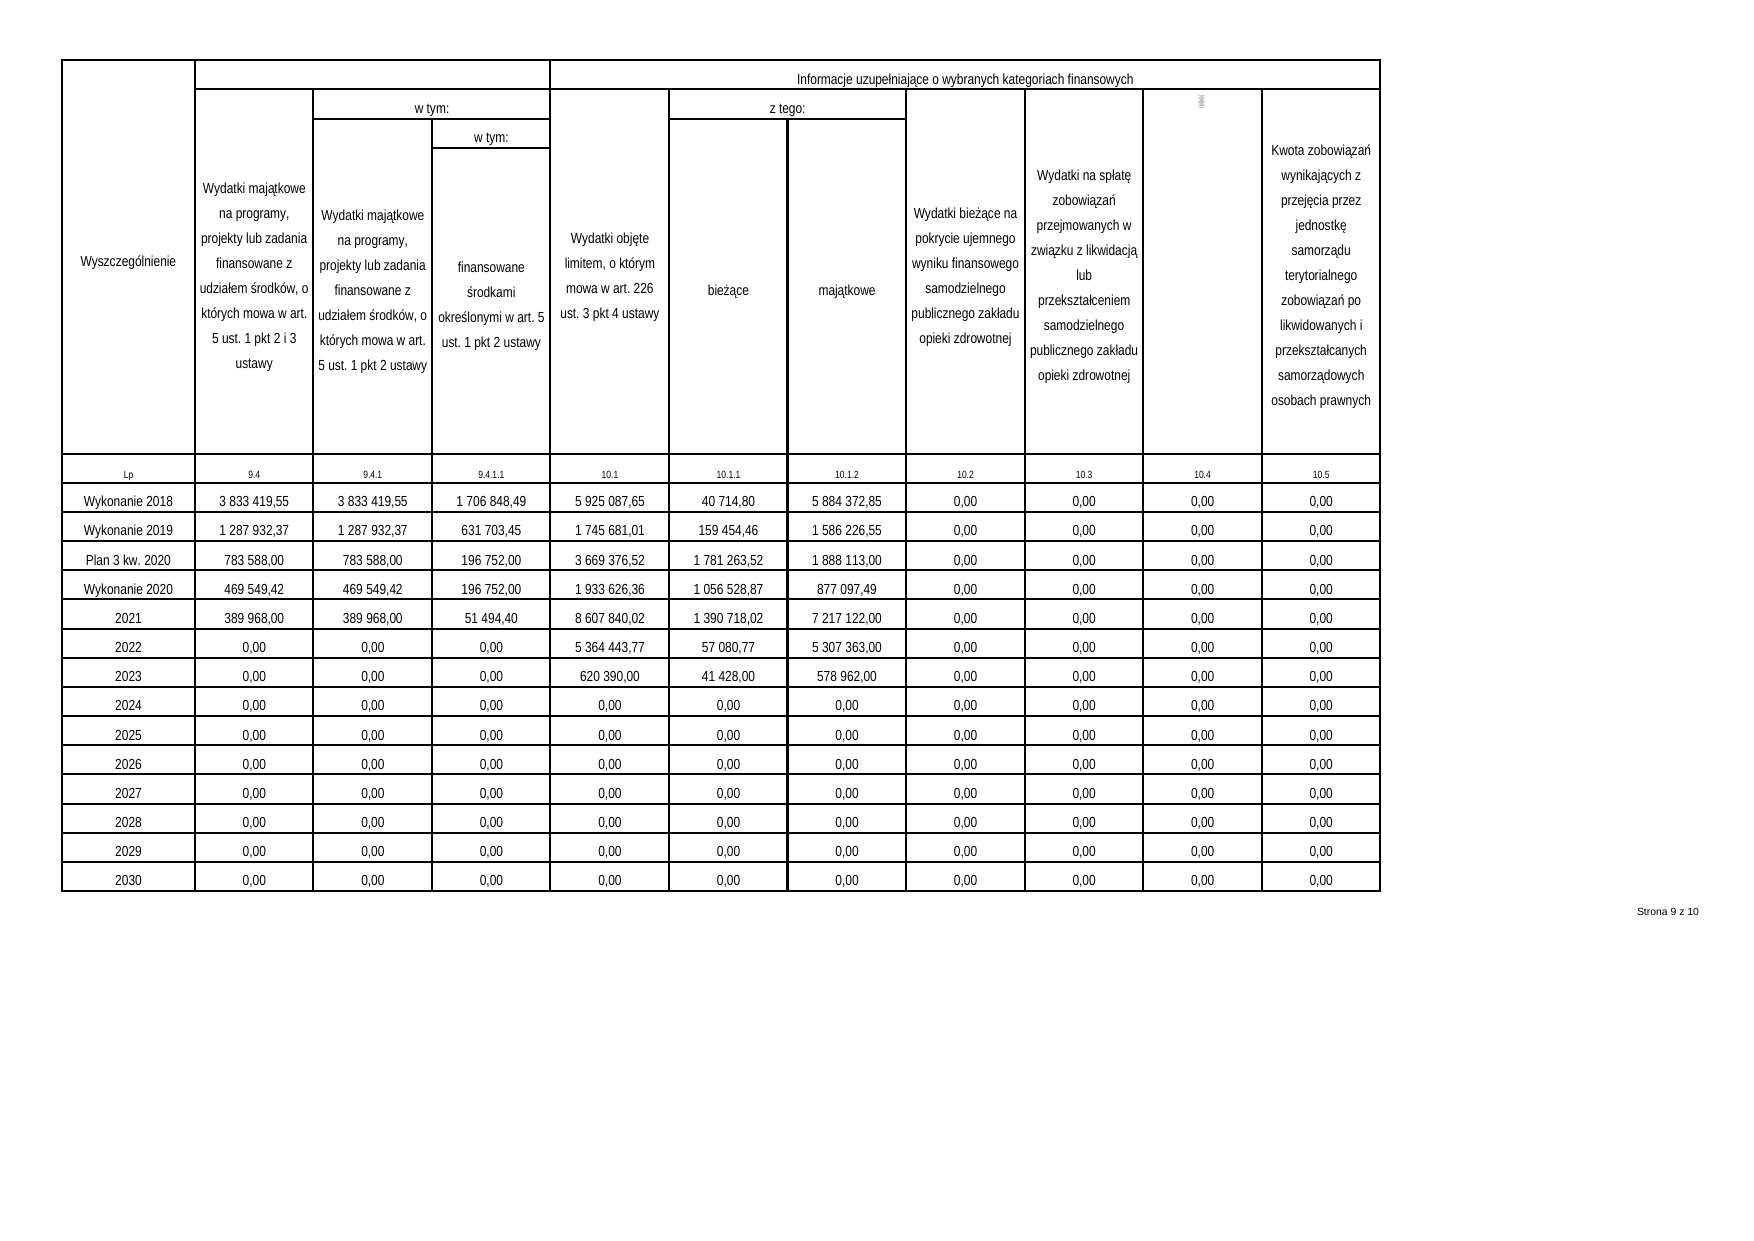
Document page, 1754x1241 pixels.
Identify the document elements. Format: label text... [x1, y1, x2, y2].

table_cell 0,00 [314, 746, 431, 773]
table_cell 9.4.1.1 [433, 455, 549, 482]
table_cell 57 080,77 [670, 630, 786, 657]
table_cell 196 752,00 [433, 571, 549, 598]
table_cell 0,00 [1026, 805, 1142, 832]
table_cell 0,00 [551, 688, 668, 715]
table_cell 9.4 [196, 455, 312, 482]
table_cell 0,00 [433, 834, 549, 861]
table_cell bieżące [670, 120, 786, 452]
table_cell 0,00 [1144, 630, 1261, 657]
table_cell 0,00 [314, 775, 431, 802]
table_cell 10.3 [1026, 455, 1142, 482]
table_cell 0,00 [196, 688, 312, 715]
table_cell 0,00 [1026, 513, 1142, 540]
table_cell 10.5 [1263, 455, 1379, 482]
table_cell 0,00 [314, 659, 431, 686]
table_cell 0,00 [1026, 688, 1142, 715]
table_cell 0,00 [1263, 484, 1379, 511]
table_header Wyszczególnienie [63, 61, 194, 452]
table_cell 1 888 113,00 [789, 542, 905, 569]
table_cell 0,00 [1144, 688, 1261, 715]
table_cell 10.4 [1144, 455, 1261, 482]
table_cell 578 962,00 [789, 659, 905, 686]
table_cell 0,00 [1263, 630, 1379, 657]
table_cell 1 390 718,02 [670, 600, 786, 627]
table_cell 0,00 [907, 775, 1024, 802]
table_cell 631 703,45 [433, 513, 549, 540]
table_cell 10.1.1 [670, 455, 786, 482]
table_cell 0,00 [907, 717, 1024, 744]
table_cell 0,00 [1026, 630, 1142, 657]
table_cell 1 287 932,37 [196, 513, 312, 540]
table_cell Wydatki objęte limitem, o którym mowa w art. 226 ust. 3 pkt 4 ustawy [551, 90, 668, 452]
table_cell 41 428,00 [670, 659, 786, 686]
table_cell 0,00 [433, 659, 549, 686]
table_cell 1 287 932,37 [314, 513, 431, 540]
table_cell 0,00 [1263, 513, 1379, 540]
table_cell 0,00 [1263, 863, 1379, 890]
table_cell 0,00 [433, 775, 549, 802]
table_cell 0,00 [1263, 542, 1379, 569]
table_cell 0,00 [433, 688, 549, 715]
table_cell 0,00 [1263, 805, 1379, 832]
table_cell 0,00 [670, 863, 786, 890]
table_cell 3 669 376,52 [551, 542, 668, 569]
table_cell 5 925 087,65 [551, 484, 668, 511]
table_cell 0,00 [1026, 659, 1142, 686]
table_cell 0,00 [1144, 484, 1261, 511]
table_cell 0,00 [789, 688, 905, 715]
table_cell Wydatki bieżące na pokrycie ujemnego wyniku finansowego samodzielnego publicznego zakładu opieki zdrowotnej [907, 90, 1024, 452]
table_cell 1 586 226,55 [789, 513, 905, 540]
table_cell 0,00 [196, 659, 312, 686]
table_cell 10.2 [907, 455, 1024, 482]
table_cell 0,00 [789, 863, 905, 890]
table_cell 7 217 122,00 [789, 600, 905, 627]
table_cell 5 884 372,85 [789, 484, 905, 511]
table_cell 0,00 [1144, 746, 1261, 773]
table_cell 0,00 [670, 688, 786, 715]
table_cell 0,00 [789, 717, 905, 744]
table_cell 0,00 [789, 775, 905, 802]
table_cell 783 588,00 [314, 542, 431, 569]
table_cell 1 706 848,49 [433, 484, 549, 511]
table_cell 0,00 [1263, 659, 1379, 686]
table_cell 0,00 [433, 863, 549, 890]
table_cell 0,00 [907, 571, 1024, 598]
table_cell 0,00 [196, 863, 312, 890]
table_cell 0,00 [907, 805, 1024, 832]
table_cell 0,00 [1026, 863, 1142, 890]
table_cell 3 833 419,55 [196, 484, 312, 511]
table_cell 2030 [63, 863, 194, 890]
table_cell 0,00 [789, 834, 905, 861]
table_cell Wydatki majątkowe na programy, projekty lub zadania finansowane z udziałem środków, o których mowa w art. 5 ust. 1 pkt 2 ustawy [314, 120, 431, 452]
table_cell 0,00 [1263, 688, 1379, 715]
table_cell 2029 [63, 834, 194, 861]
table_cell 3 833 419,55 [314, 484, 431, 511]
table_cell 0,00 [196, 834, 312, 861]
table_header Informacje uzupełniające o wybranych kategoriach finansowych [551, 61, 1379, 88]
table_cell 0,00 [1026, 746, 1142, 773]
table_cell 0,00 [1263, 834, 1379, 861]
table_cell 0,00 [551, 834, 668, 861]
table_cell Kwota zobowiązań wynikających z przejęcia przez jednostkę samorządu terytorialnego zobowiązań po likwidowanych i przekształcanych samorządowych osobach prawnych [1263, 90, 1379, 452]
table_cell 0,00 [314, 834, 431, 861]
table_cell Wykonanie 2020 [63, 571, 194, 598]
table_cell 0,00 [670, 805, 786, 832]
table_cell 0,00 [1144, 600, 1261, 627]
table_cell 0,00 [670, 746, 786, 773]
table_cell 0,00 [907, 834, 1024, 861]
table_cell 0,00 [314, 805, 431, 832]
table_cell 0,00 [1144, 513, 1261, 540]
table_cell 2023 [63, 659, 194, 686]
table_cell 0,00 [670, 775, 786, 802]
table_cell 0,00 [196, 717, 312, 744]
table_cell 0,00 [907, 484, 1024, 511]
table_cell 0,00 [907, 863, 1024, 890]
table_cell 0,00 [1026, 775, 1142, 802]
table_cell 0,00 [433, 630, 549, 657]
table_cell 0,00 [1144, 717, 1261, 744]
table_cell 0,00 [551, 775, 668, 802]
table_cell 0,00 [1144, 863, 1261, 890]
table_cell 2027 [63, 775, 194, 802]
table_cell 0,00 [907, 542, 1024, 569]
table_cell w tym: [314, 90, 549, 117]
table_cell Wykonanie 2018 [63, 484, 194, 511]
table_cell 0,00 [670, 717, 786, 744]
table_cell 5 364 443,77 [551, 630, 668, 657]
table_cell 0,00 [907, 659, 1024, 686]
table_cell 0,00 [1026, 484, 1142, 511]
table_cell 0,00 [196, 775, 312, 802]
table_cell 0,00 [314, 688, 431, 715]
table_cell finansowane środkami określonymi w art. 5 ust. 1 pkt 2 ustawy [433, 149, 549, 452]
table_cell 8 607 840,02 [551, 600, 668, 627]
table_cell 0,00 [907, 513, 1024, 540]
table_cell 389 968,00 [314, 600, 431, 627]
table_cell 10.1 [551, 455, 668, 482]
table_cell 0,00 [1026, 600, 1142, 627]
table_cell 0,00 [1263, 717, 1379, 744]
table_cell 0,00 [433, 717, 549, 744]
table_cell 2026 [63, 746, 194, 773]
table_cell 1 745 681,01 [551, 513, 668, 540]
table_cell 0,00 [1144, 805, 1261, 832]
table_cell 0,00 [789, 805, 905, 832]
table_cell 2025 [63, 717, 194, 744]
table_cell 0,00 [1026, 571, 1142, 598]
table_cell Wydatki majątkowe na programy, projekty lub zadania finansowane z udziałem środków, o których mowa w art. 5 ust. 1 pkt 2 i 3 ustawy [196, 90, 312, 452]
table_cell 620 390,00 [551, 659, 668, 686]
table_cell 0,00 [196, 805, 312, 832]
table_cell 1 056 528,87 [670, 571, 786, 598]
table_cell 0,00 [907, 630, 1024, 657]
table_cell 9.4.1 [314, 455, 431, 482]
table_cell 2022 [63, 630, 194, 657]
table_cell 2021 [63, 600, 194, 627]
table_cell 10.1.2 [789, 455, 905, 482]
table_cell 2028 [63, 805, 194, 832]
table_cell z tego: [670, 90, 905, 117]
table_cell 0,00 [196, 630, 312, 657]
table_cell 0,00 [433, 746, 549, 773]
table_cell 0,00 [907, 746, 1024, 773]
table_cell 0,00 [1263, 775, 1379, 802]
table_cell 0,00 [551, 746, 668, 773]
table_cell 51 494,40 [433, 600, 549, 627]
table_cell 469 549,42 [314, 571, 431, 598]
table_cell Wykonanie 2019 [63, 513, 194, 540]
table_cell 0,00 [789, 746, 905, 773]
table_cell 159 454,46 [670, 513, 786, 540]
table_cell 0,00 [1026, 834, 1142, 861]
table_cell 1 781 263,52 [670, 542, 786, 569]
table_cell 5 307 363,00 [789, 630, 905, 657]
table_cell 0,00 [1026, 717, 1142, 744]
table_cell majątkowe [789, 120, 905, 452]
table_cell 877 097,49 [789, 571, 905, 598]
table_cell 0,00 [1144, 775, 1261, 802]
table_cell 196 752,00 [433, 542, 549, 569]
table_cell 0,00 [907, 688, 1024, 715]
table_cell Strona 9 z 10 [62, 890, 1703, 977]
table_cell 0,00 [314, 630, 431, 657]
table_cell 0,00 [433, 805, 549, 832]
table_cell 0,00 [551, 805, 668, 832]
table_cell w tym: [433, 120, 549, 147]
table_cell 783 588,00 [196, 542, 312, 569]
table_cell 40 714,80 [670, 484, 786, 511]
table_cell Lp [63, 455, 194, 482]
table_cell 469 549,42 [196, 571, 312, 598]
table_cell 2024 [63, 688, 194, 715]
table_cell 0,00 [907, 600, 1024, 627]
table_cell 0,00 [1026, 542, 1142, 569]
table_cell 0,00 [314, 863, 431, 890]
table_cell 0,00 [1263, 746, 1379, 773]
table_header [196, 61, 549, 88]
table_cell [1144, 90, 1261, 452]
table_cell Wydatki na spłatę zobowiązań przejmowanych w związku z likwidacją lub przekształceniem samodzielnego publicznego zakładu opieki zdrowotnej [1026, 90, 1142, 452]
table_cell 0,00 [670, 834, 786, 861]
table_cell 0,00 [1263, 571, 1379, 598]
table_cell 0,00 [1144, 659, 1261, 686]
table_cell 0,00 [1144, 571, 1261, 598]
table_cell 0,00 [551, 717, 668, 744]
table_cell 389 968,00 [196, 600, 312, 627]
table_cell 1 933 626,36 [551, 571, 668, 598]
table_cell 0,00 [1263, 600, 1379, 627]
table_cell 0,00 [196, 746, 312, 773]
table_cell 0,00 [1144, 542, 1261, 569]
table_cell 0,00 [551, 863, 668, 890]
table_cell 0,00 [314, 717, 431, 744]
table_cell Plan 3 kw. 2020 [63, 542, 194, 569]
table_cell 0,00 [1144, 834, 1261, 861]
